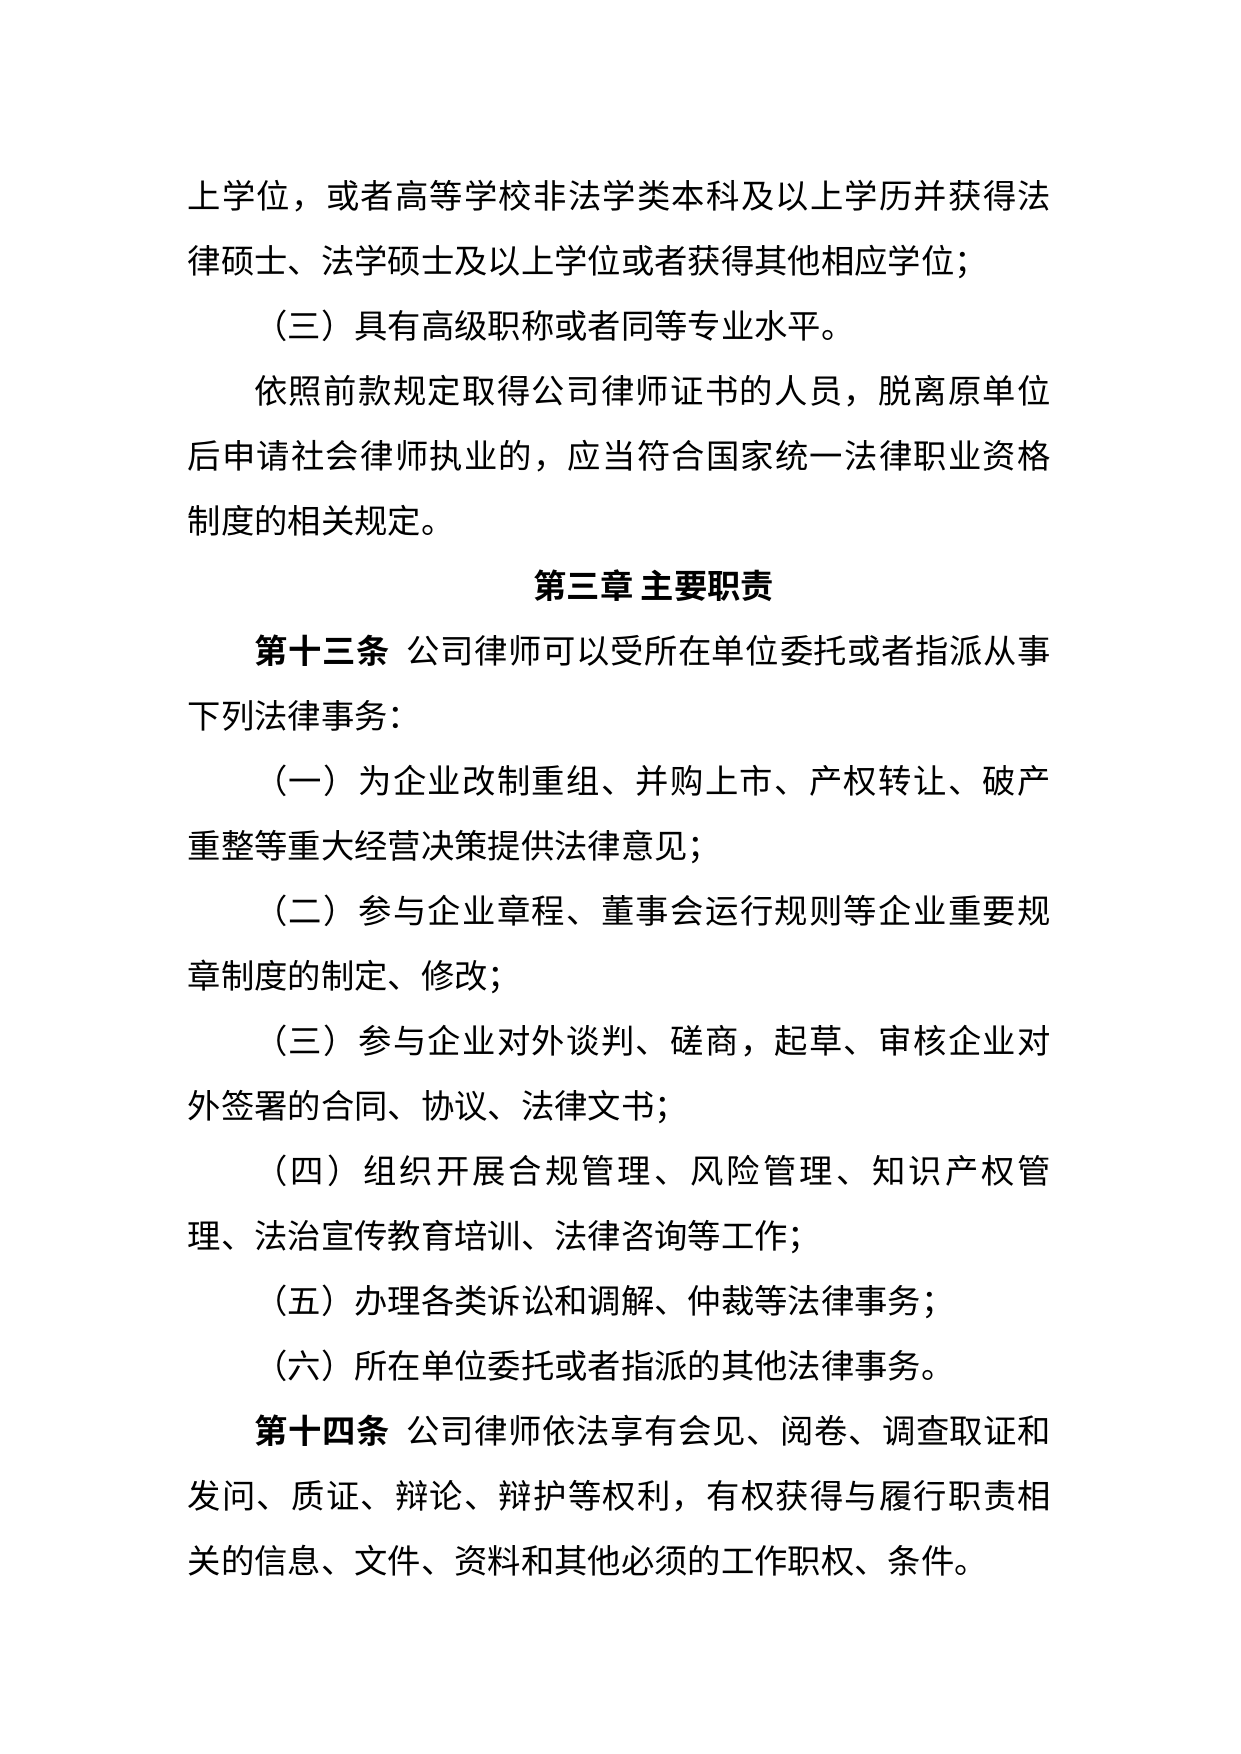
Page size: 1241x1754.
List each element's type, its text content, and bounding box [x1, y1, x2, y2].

text （三）具有高级职称或者同等专业水平。 [187, 292, 1053, 357]
text （一）为企业改制重组、并购上市、产权转让、破产重整等重大经营决策提供法律意见； [187, 747, 1053, 877]
text 依照前款规定取得公司律师证书的人员，脱离原单位后申请社会律师执业的，应当符合国家统一法律职业资格制度的相关规定。 [187, 357, 1053, 552]
text （六）所在单位委托或者指派的其他法律事务。 [187, 1332, 1053, 1397]
text 第三章 主要职责 [187, 552, 1053, 617]
text （五）办理各类诉讼和调解、仲裁等法律事务； [187, 1267, 1053, 1332]
text 第十三条 公司律师可以受所在单位委托或者指派从事下列法律事务： [187, 617, 1053, 747]
text （三）参与企业对外谈判、磋商，起草、审核企业对外签署的合同、协议、法律文书； [187, 1007, 1053, 1137]
text 第十四条 公司律师依法享有会见、阅卷、调查取证和发问、质证、辩论、辩护等权利，有权获得与履行职责相关的信息、文件、资料和其他必须的工作职权、条件。 [187, 1397, 1053, 1592]
text （四）组织开展合规管理、风险管理、知识产权管理、法治宣传教育培训、法律咨询等工作； [187, 1137, 1053, 1267]
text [187, 162, 1053, 292]
text （二）参与企业章程、董事会运行规则等企业重要规章制度的制定、修改； [187, 877, 1053, 1007]
